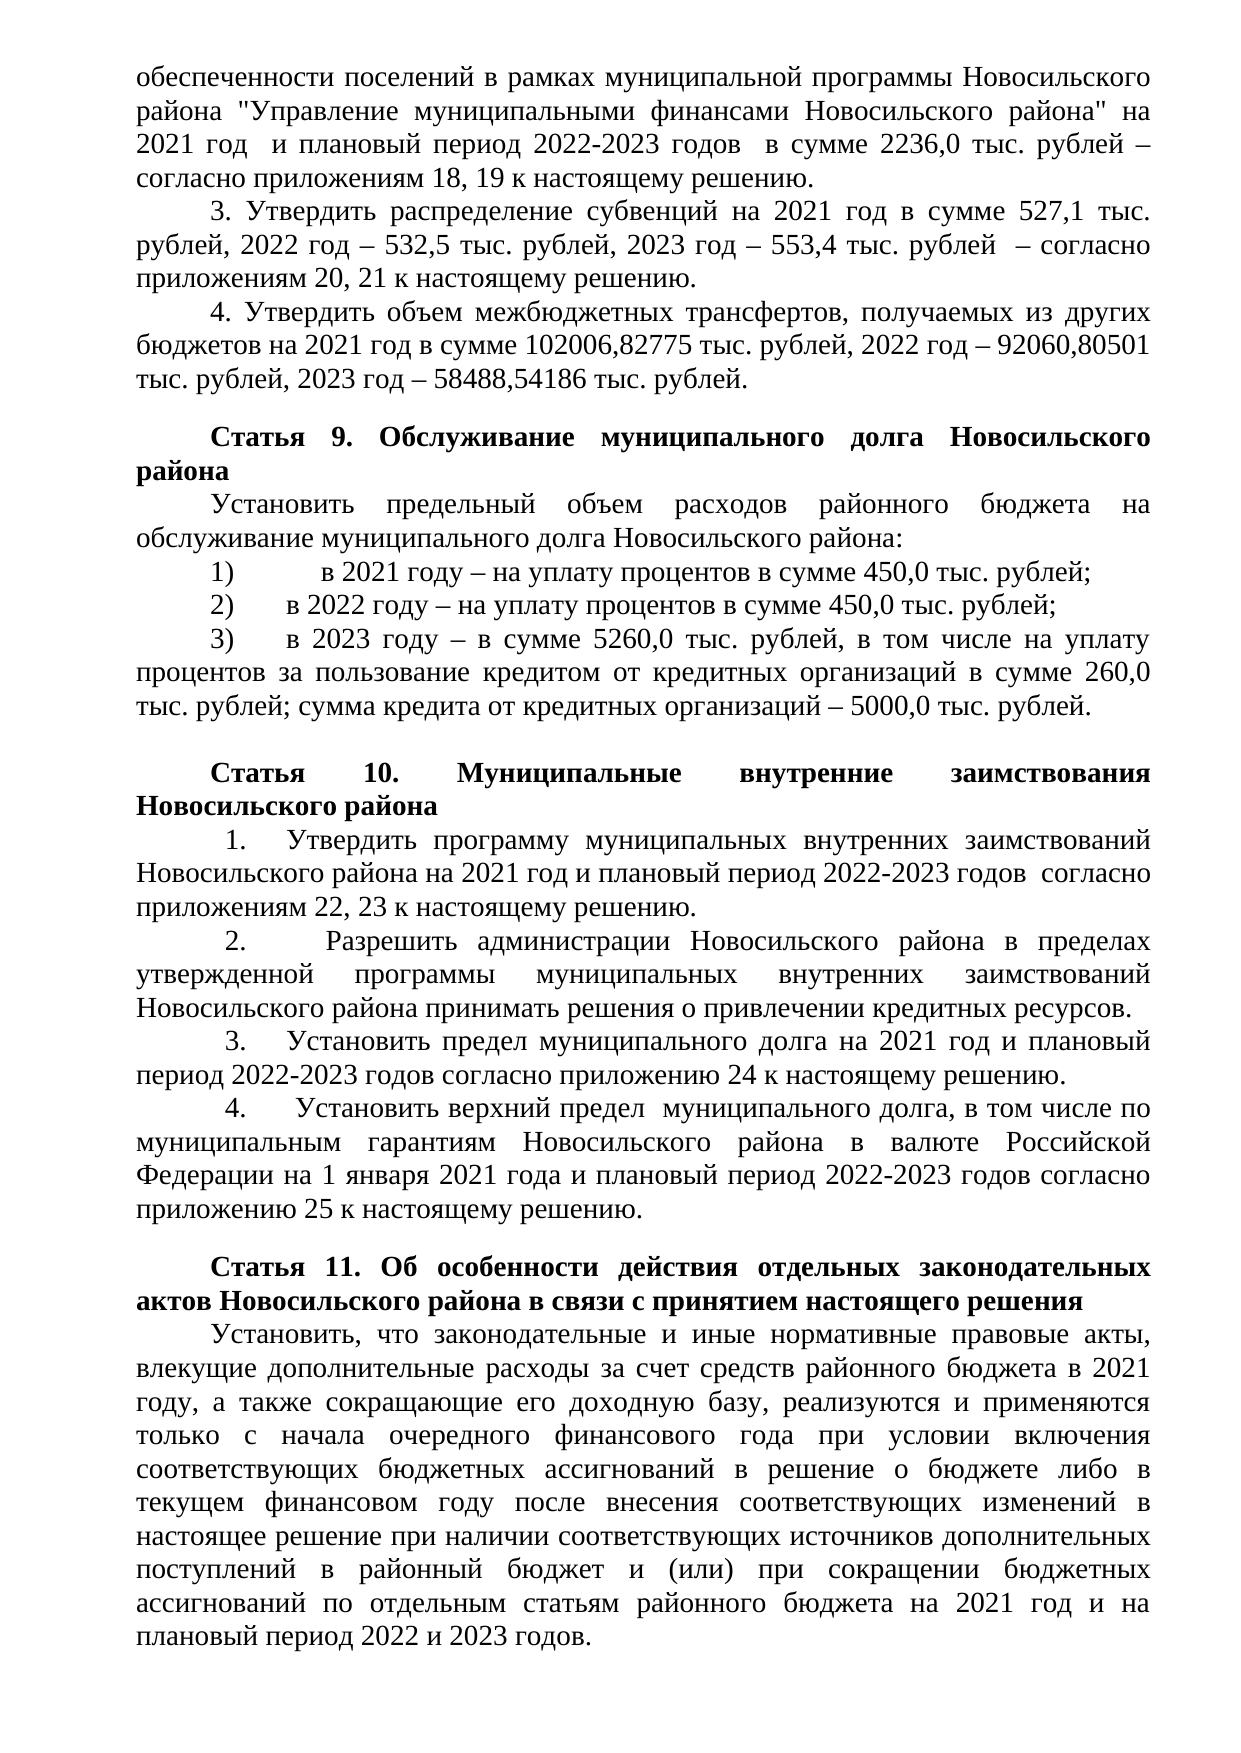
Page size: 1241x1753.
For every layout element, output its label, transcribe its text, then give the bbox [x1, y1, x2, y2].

text Статья 10. Муниципальные внутренние заимствования Новосильского района [136, 755, 1152, 822]
list Установить верхний предел муниципального долга, в том числе по муниципальным гарантиям Новосильского района в валюте Российской Федерации на 1 января 2021 года и плановый период 2022-2023 годов согласно приложению 25 к настоящему решению. [136, 1090, 1152, 1224]
list Установить предел муниципального долга на 2021 год и плановый период 2022-2023 годов согласно приложению 24 к настоящему решению. [136, 1023, 1152, 1090]
text 3. Утвердить распределение субвенций на 2021 год в сумме 527,1 тыс. рублей, 2022 год – 532,5 тыс. рублей, 2023 год – 553,4 тыс. рублей – согласно приложениям 20, 21 к настоящему решению. [136, 193, 1152, 294]
text Статья 9. Обслуживание муниципального долга Новосильского района [136, 419, 1152, 487]
list в 2022 году – на уплату процентов в сумме 450,0 тыс. рублей; [136, 587, 1152, 621]
text Статья 11. Об особенности действия отдельных законодательных актов Новосильского района в связи с принятием настоящего решения [136, 1249, 1152, 1317]
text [136, 59, 1152, 193]
text Установить, что законодательные и иные нормативные правовые акты, влекущие дополнительные расходы за счет средств районного бюджета в 2021 году, а также сокращающие его доходную базу, реализуются и применяются только с начала очередного финансового года при условии включения соответствующих бюджетных ассигнований в решение о бюджете либо в текущем финансовом году после внесения соответствующих изменений в настоящее решение при наличии соответствующих источников дополнительных поступлений в районный бюджет и (или) при сокращении бюджетных ассигнований по отдельным статьям районного бюджета на 2021 год и на плановый период 2022 и 2023 годов. [136, 1317, 1152, 1652]
list Утвердить программу муниципальных внутренних заимствований Новосильского района на 2021 год и плановый период 2022-2023 годов согласно приложениям 22, 23 к настоящему решению. [136, 822, 1152, 923]
list в 2021 году – на уплату процентов в сумме 450,0 тыс. рублей; [210, 554, 1152, 587]
text Установить предельный объем расходов районного бюджета на обслуживание муниципального долга Новосильского района: [136, 487, 1152, 554]
list в 2023 году – в сумме 5260,0 тыс. рублей, в том числе на уплату процентов за пользование кредитом от кредитных организаций в сумме 260,0 тыс. рублей; сумма кредита от кредитных организаций – 5000,0 тыс. рублей. [136, 621, 1152, 721]
list Разрешить администрации Новосильского района в пределах утвержденной программы муниципальных внутренних заимствований Новосильского района принимать решения о привлечении кредитных ресурсов. [136, 923, 1152, 1023]
text 4. Утвердить объем межбюджетных трансфертов, получаемых из других бюджетов на 2021 год в сумме 102006,82775 тыс. рублей, 2022 год – 92060,80501 тыс. рублей, 2023 год – 58488,54186 тыс. рублей. [136, 294, 1152, 394]
